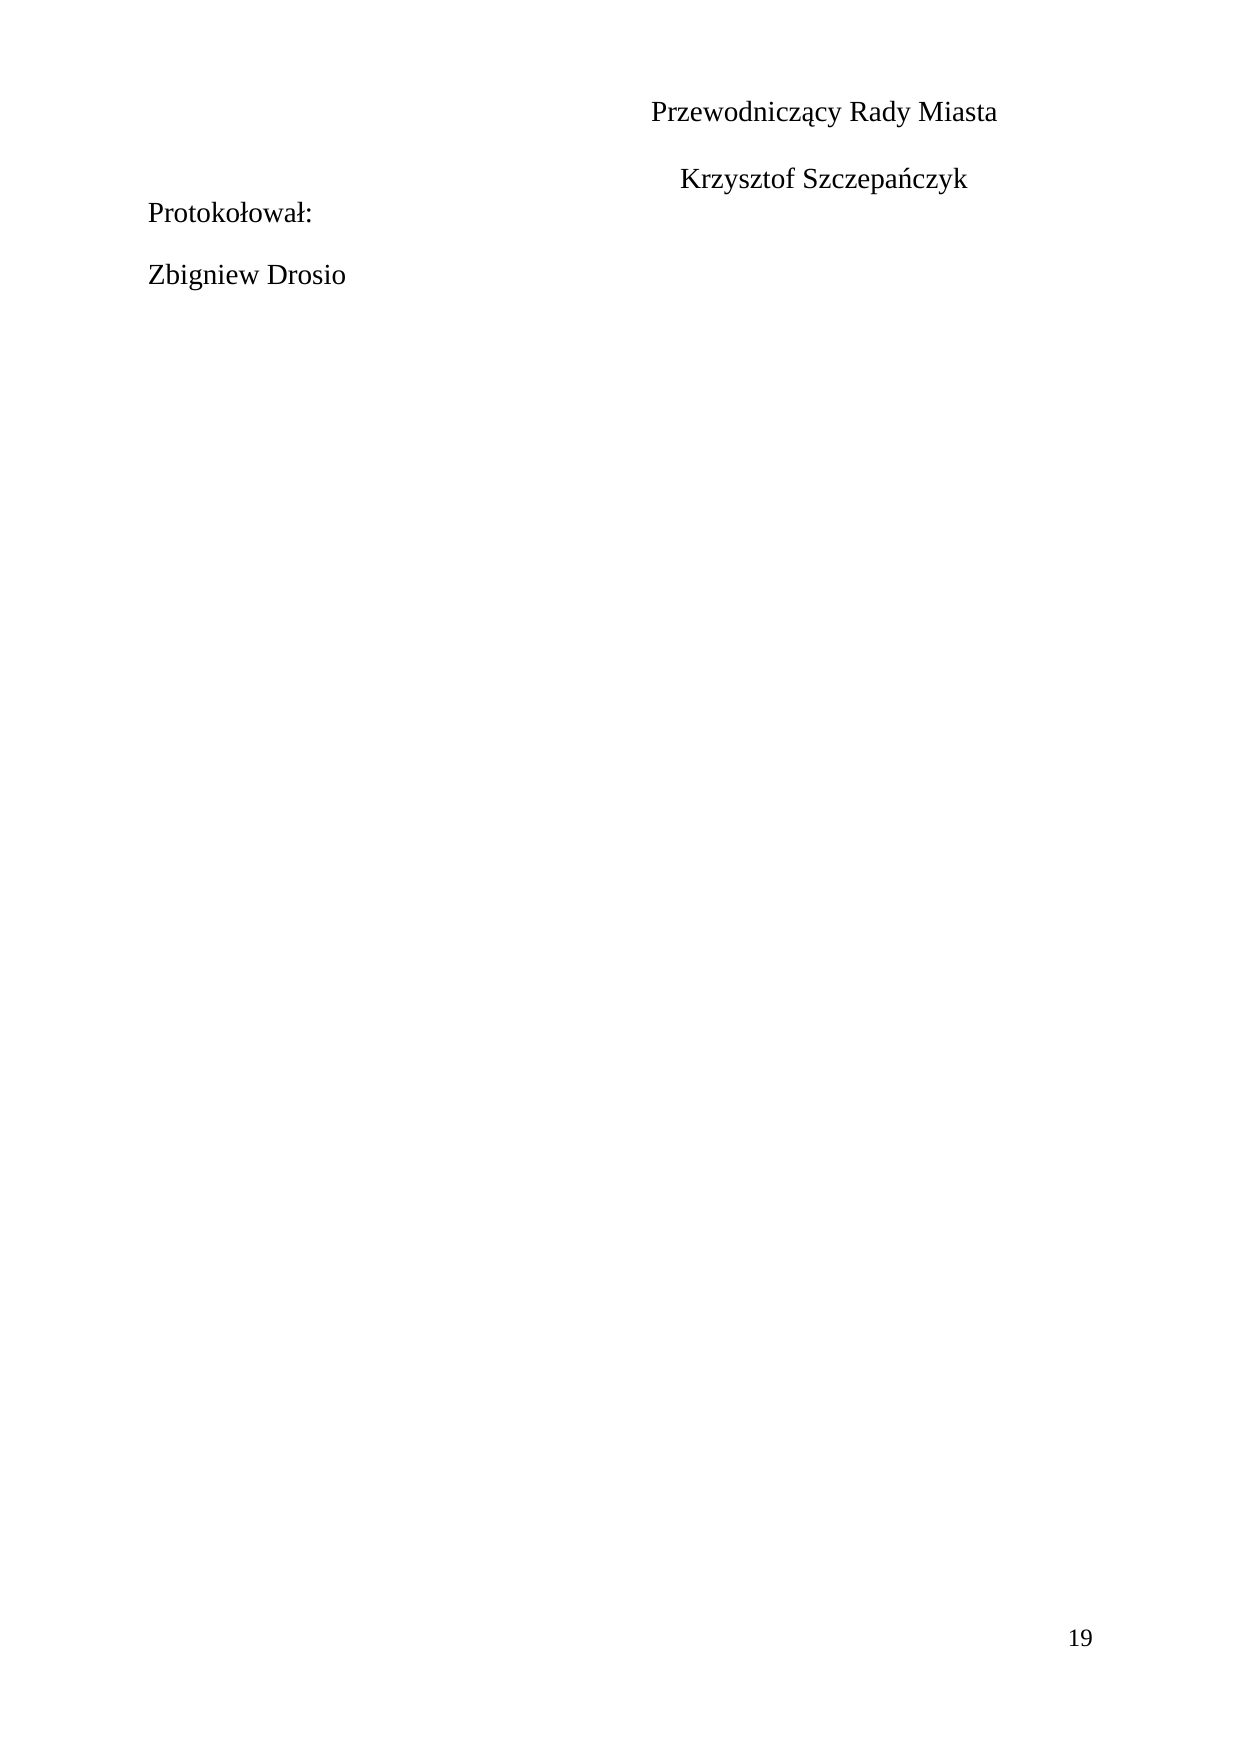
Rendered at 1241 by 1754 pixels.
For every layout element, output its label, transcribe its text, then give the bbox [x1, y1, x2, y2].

text Zbigniew Drosio [148, 257, 1092, 291]
text Protokołował: [148, 195, 1092, 257]
text Krzysztof Szczepańczyk [148, 162, 1092, 195]
text Przewodniczący Rady Miasta [148, 94, 1092, 128]
